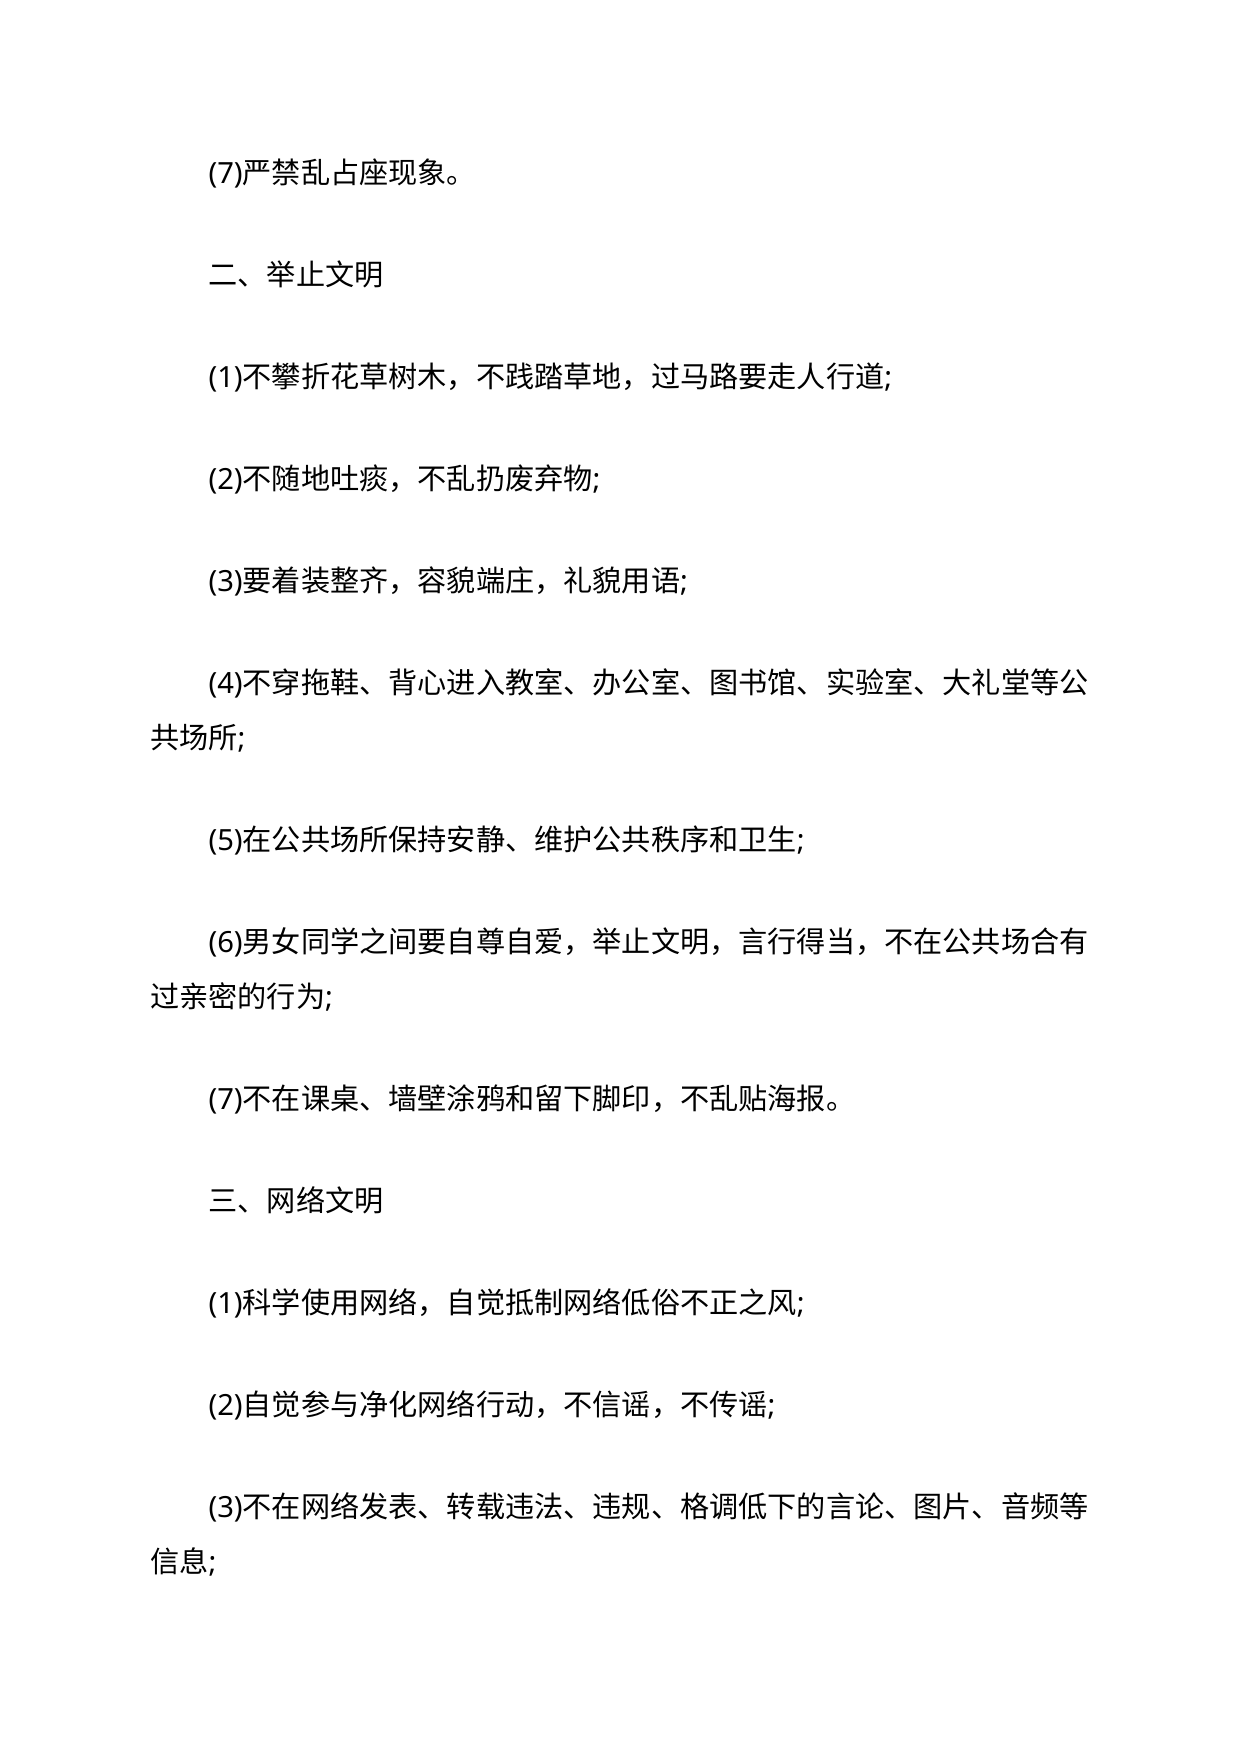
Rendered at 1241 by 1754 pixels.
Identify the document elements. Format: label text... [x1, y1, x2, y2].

text (7)严禁乱占座现象。 [150, 150, 1090, 192]
text (6)男女同学之间要自尊自爱，举止文明，言行得当，不在公共场合有过亲密的行为; [150, 919, 1090, 1016]
text (5)在公共场所保持安静、维护公共秩序和卫生; [150, 817, 1090, 859]
text (2)自觉参与净化网络行动，不信谣，不传谣; [150, 1381, 1090, 1424]
text (3)不在网络发表、转载违法、违规、格调低下的言论、图片、音频等信息; [150, 1483, 1090, 1581]
text (3)要着装整齐，容貌端庄，礼貌用语; [150, 558, 1090, 600]
text (1)科学使用网络，自觉抵制网络低俗不正之风; [150, 1279, 1090, 1322]
text (7)不在课桌、墙壁涂鸦和留下脚印，不乱贴海报。 [150, 1076, 1090, 1118]
text 三、网络文明 [150, 1178, 1090, 1220]
text (4)不穿拖鞋、背心进入教室、办公室、图书馆、实验室、大礼堂等公共场所; [150, 660, 1090, 757]
text (2)不随地吐痰，不乱扔废弃物; [150, 456, 1090, 498]
text 二、举止文明 [150, 252, 1090, 294]
text (1)不攀折花草树木，不践踏草地，过马路要走人行道; [150, 354, 1090, 396]
